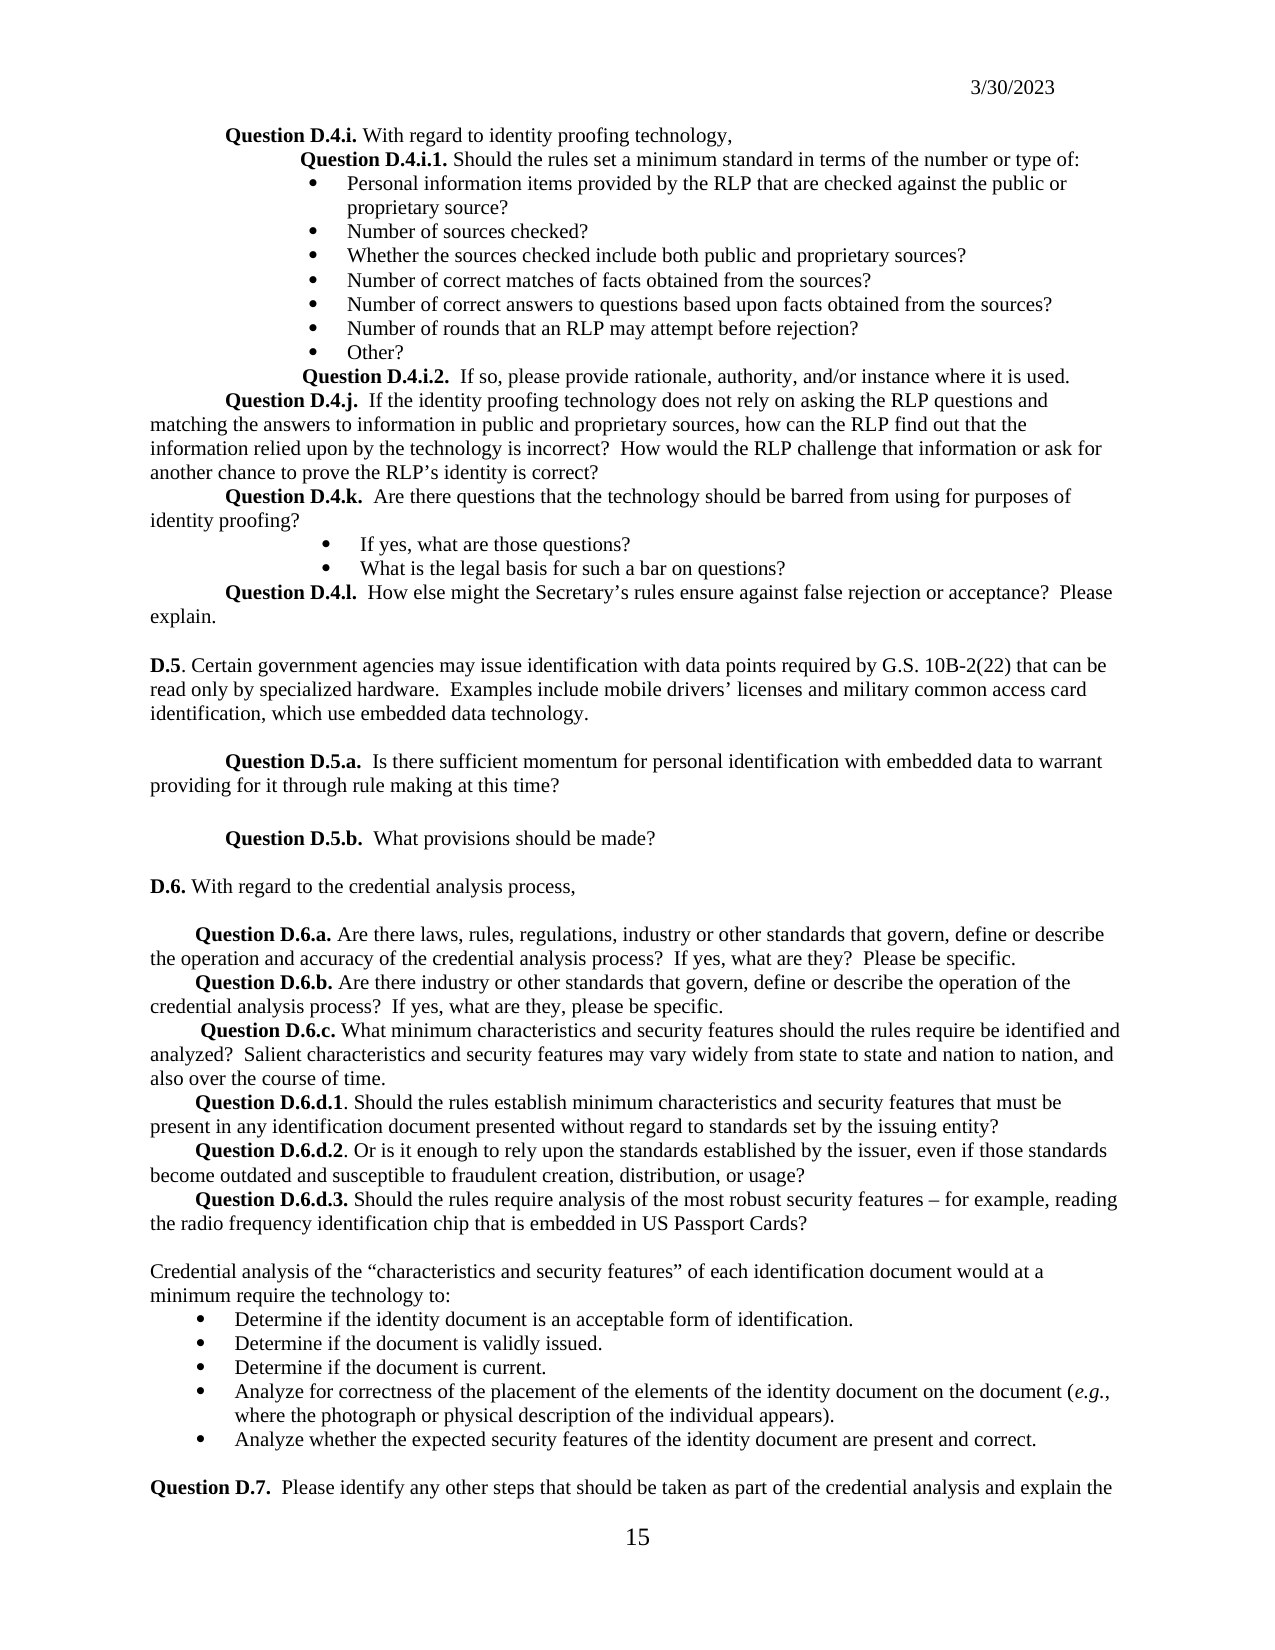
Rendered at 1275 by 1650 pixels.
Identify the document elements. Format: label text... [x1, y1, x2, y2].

list Whether the sources checked include both public and proprietary sources? [309, 243, 1125, 267]
text Question D.4.i.2. If so, please provide rationale, authority, and/or instance where it is used. [302, 364, 1125, 388]
list Number of correct matches of facts obtained from the sources? [309, 267, 1125, 292]
list Number of sources checked? [309, 219, 1125, 243]
list Analyze whether the expected security features of the identity document are present and correct. [197, 1427, 1125, 1451]
list Other? [309, 340, 1125, 364]
text Question D.4.j. If the identity proofing technology does not rely on asking the RLP questions and matching the answers to information in public and proprietary sources, how can the RLP find out that the information relied upon by the technology is incorrect? How would the RLP challenge that information or ask for another chance to prove the RLP’s identity is correct? [150, 388, 1125, 484]
text Question D.4.i.1. Should the rules set a minimum standard in terms of the number or type of: [300, 147, 1125, 171]
text Question D.6.b. Are there industry or other standards that govern, define or describe the operation of the credential analysis process? If yes, what are they, please be specific. [150, 970, 1125, 1018]
text Question D.4.l. How else might the Secretary’s rules ensure against false rejection or acceptance? Please explain. [150, 580, 1125, 628]
list Number of rounds that an RLP may attempt before rejection? [309, 316, 1125, 340]
text Question D.6.c. What minimum characteristics and security features should the rules require be identified and analyzed? Salient characteristics and security features may vary widely from state to state and nation to nation, and also over the course of time. [150, 1018, 1125, 1090]
list If yes, what are those questions? [322, 532, 1125, 556]
list Determine if the identity document is an acceptable form of identification. [197, 1307, 1125, 1331]
text Question D.4.k. Are there questions that the technology should be barred from using for purposes of identity proofing? [150, 484, 1125, 532]
list Analyze for correctness of the placement of the elements of the identity document on the document (e.g., where the photograph or physical description of the individual appears). [197, 1379, 1125, 1427]
text D.6. With regard to the credential analysis process, [150, 874, 1125, 898]
text Question D.4.i. With regard to identity proofing technology, [150, 123, 1125, 147]
text Credential analysis of the “characteristics and security features” of each identification document would at a minimum require the technology to: [150, 1259, 1125, 1307]
list Personal information items provided by the RLP that are checked against the public or proprietary source? [309, 171, 1125, 219]
text Question D.6.d.2. Or is it enough to rely upon the standards established by the issuer, even if those standards become outdated and susceptible to fraudulent creation, distribution, or usage? [150, 1138, 1125, 1187]
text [150, 1475, 1125, 1499]
text Question D.6.a. Are there laws, rules, regulations, industry or other standards that govern, define or describe the operation and accuracy of the credential analysis process? If yes, what are they? Please be specific. [150, 922, 1125, 970]
text Question D.5.a. Is there sufficient momentum for personal identification with embedded data to warrant providing for it through rule making at this time? [150, 749, 1125, 797]
list Number of correct answers to questions based upon facts obtained from the sources? [309, 292, 1125, 316]
list Determine if the document is validly issued. [197, 1331, 1125, 1355]
text Question D.6.d.1. Should the rules establish minimum characteristics and security features that must be present in any identification document presented without regard to standards set by the issuing entity? [150, 1090, 1125, 1138]
list What is the legal basis for such a bar on questions? [322, 556, 1125, 580]
text Question D.6.d.3. Should the rules require analysis of the most robust security features – for example, reading the radio frequency identification chip that is embedded in US Passport Cards? [150, 1187, 1125, 1235]
text Question D.5.b. What provisions should be made? [150, 826, 1125, 850]
text D.5. Certain government agencies may issue identification with data points required by G.S. 10B-2(22) that can be read only by specialized hardware. Examples include mobile drivers’ licenses and military common access card identification, which use embedded data technology. [150, 652, 1125, 725]
list Determine if the document is current. [197, 1355, 1125, 1379]
